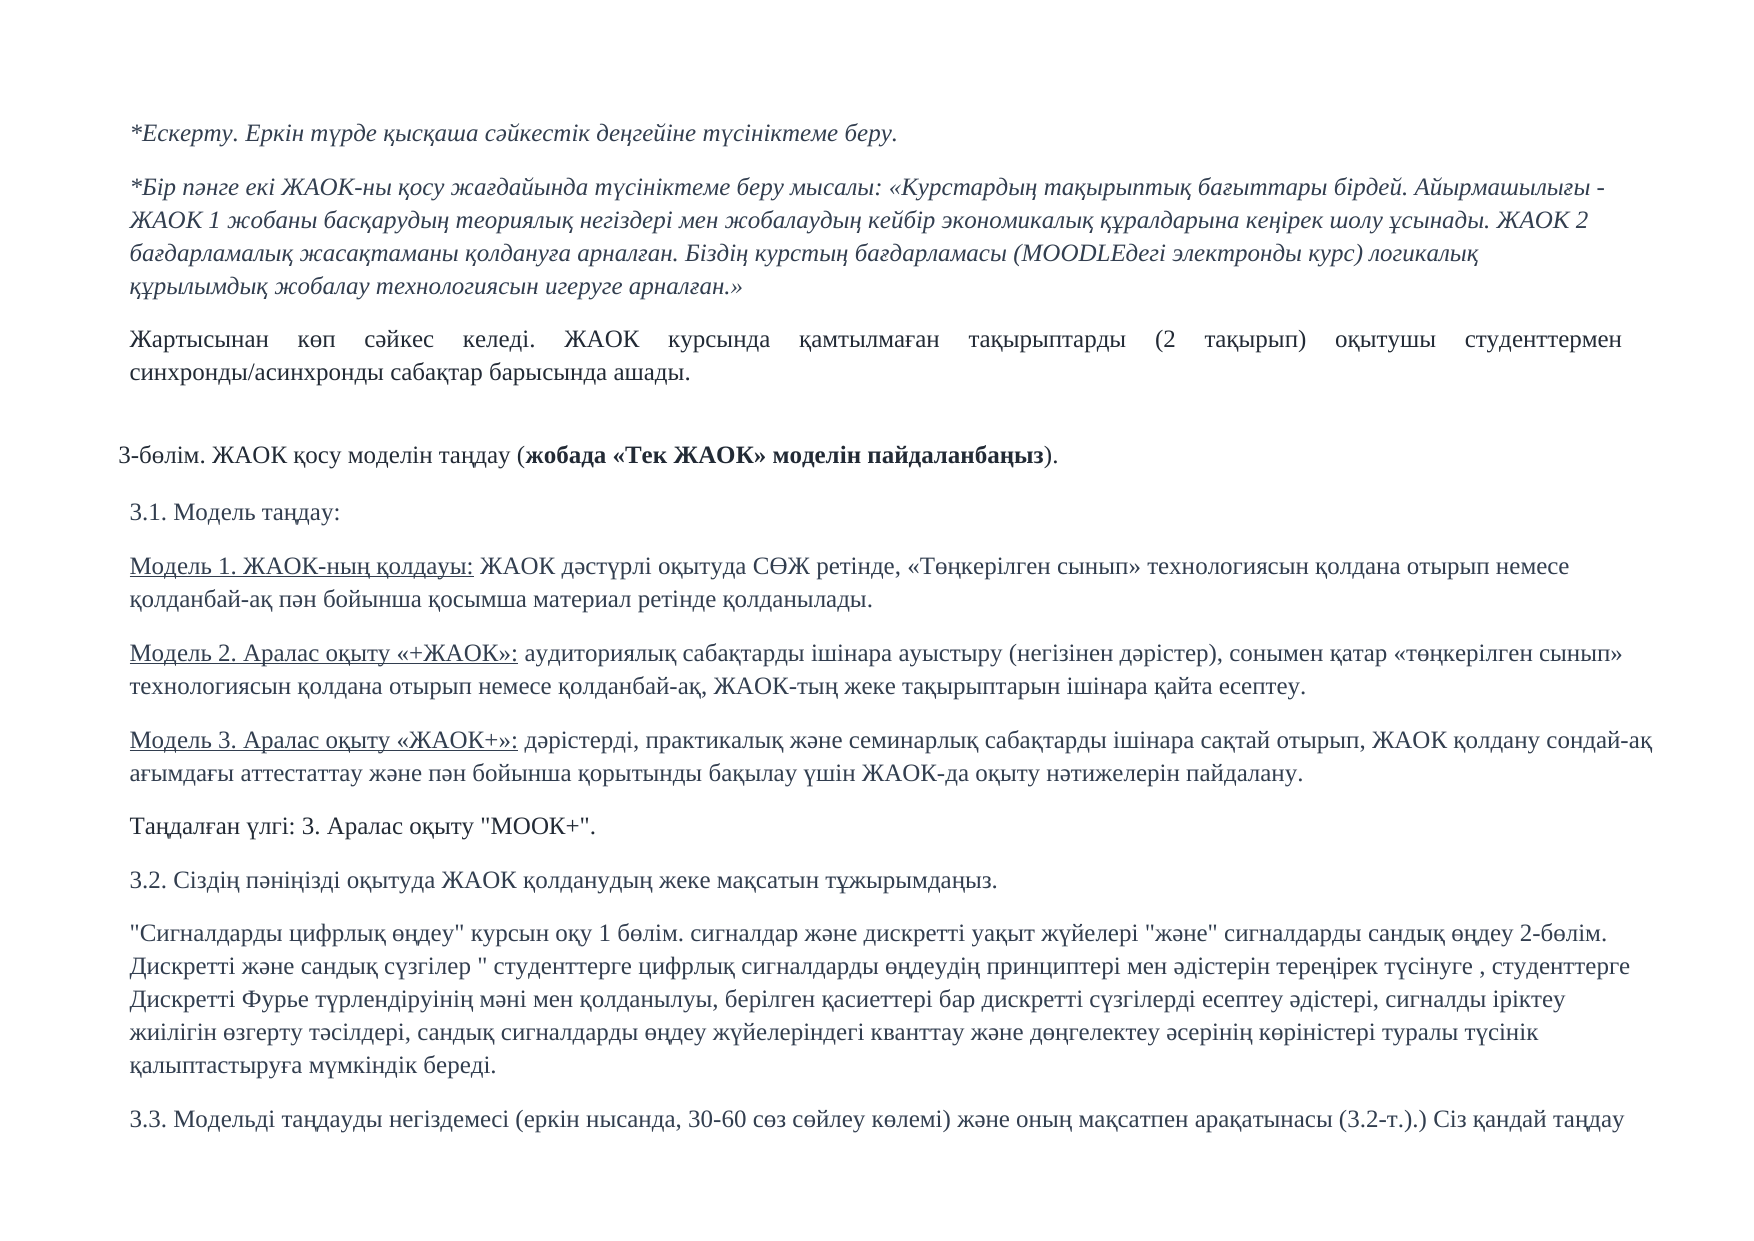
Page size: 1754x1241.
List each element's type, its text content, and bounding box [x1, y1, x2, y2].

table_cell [118, 118, 1635, 324]
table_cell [118, 1104, 1665, 1132]
table_cell 3.2. Сіздің пәніңізді оқытуда ЖАОК қолданудың жеке мақсатын тұжырымдаңыз. [118, 865, 1665, 918]
text 3-бөлім. ЖАОК қосу моделін таңдау (жобада «Тек ЖАОК» моделін пайдаланбаңыз). [118, 440, 1636, 468]
table_cell Таңдалған үлгі: 3. Аралас оқыту "МООК+". [118, 811, 1665, 865]
table_cell "Сигналдарды цифрлық өңдеу" курсын оқу 1 бөлім. сигналдар және дискретті уақыт жүйелері "және" сигналдарды сандық өңдеу 2-бөлім. Дискретті және сандық сүзгілер " студенттерге цифрлық сигналдарды өңдеудің принциптері мен әдістерін тереңірек түсінуге , студенттерге Дискретті Фурье түрлендіруінің мәні мен қолданылуы, берілген қасиеттері бар дискретті сүзгілерді есептеу әдістері, сигналды іріктеу жиілігін өзгерту тәсілдері, сандық сигналдарды өңдеу жүйелеріндегі кванттау және дөңгелектеу әсерінің көріністері туралы түсінік қалыптастыруға мүмкіндік береді. [118, 918, 1665, 1104]
table_cell Жартысынан көп сәйкес келеді. ЖАОК курсында қамтылмаған тақырыптарды (2 тақырып) оқытушы студенттермен синхронды/асинхронды сабақтар барысында ашады. [118, 325, 1635, 411]
table_header 3.1. Модель таңдау: Модель 1. ЖАОК-ның қолдауы: ЖАОК дәстүрлі оқытуда СӨЖ ретінде, «Төңкерілген сынып» технологиясын қолдана отырып немесе қолданбай-ақ пән бойынша қосымша материал ретінде қолданылады. Модель 2. Аралас оқыту «+ЖАОК»: аудиториялық сабақтарды ішінара ауыстыру (негізінен дәрістер), сонымен қатар «төңкерілген сынып» технологиясын қолдана отырып немесе қолданбай-ақ, ЖАОК-тың жеке тақырыптарын ішінара қайта есептеу. Модель 3. Аралас оқыту «ЖАОК+»: дәрістерді, практикалық және семинарлық сабақтарды ішінара сақтай отырып, ЖАОК қолдану сондай-ақ ағымдағы аттестаттау және пән бойынша қорытынды бақылау үшін ЖАОК-да оқыту нәтижелерін пайдалану. [118, 497, 1665, 811]
